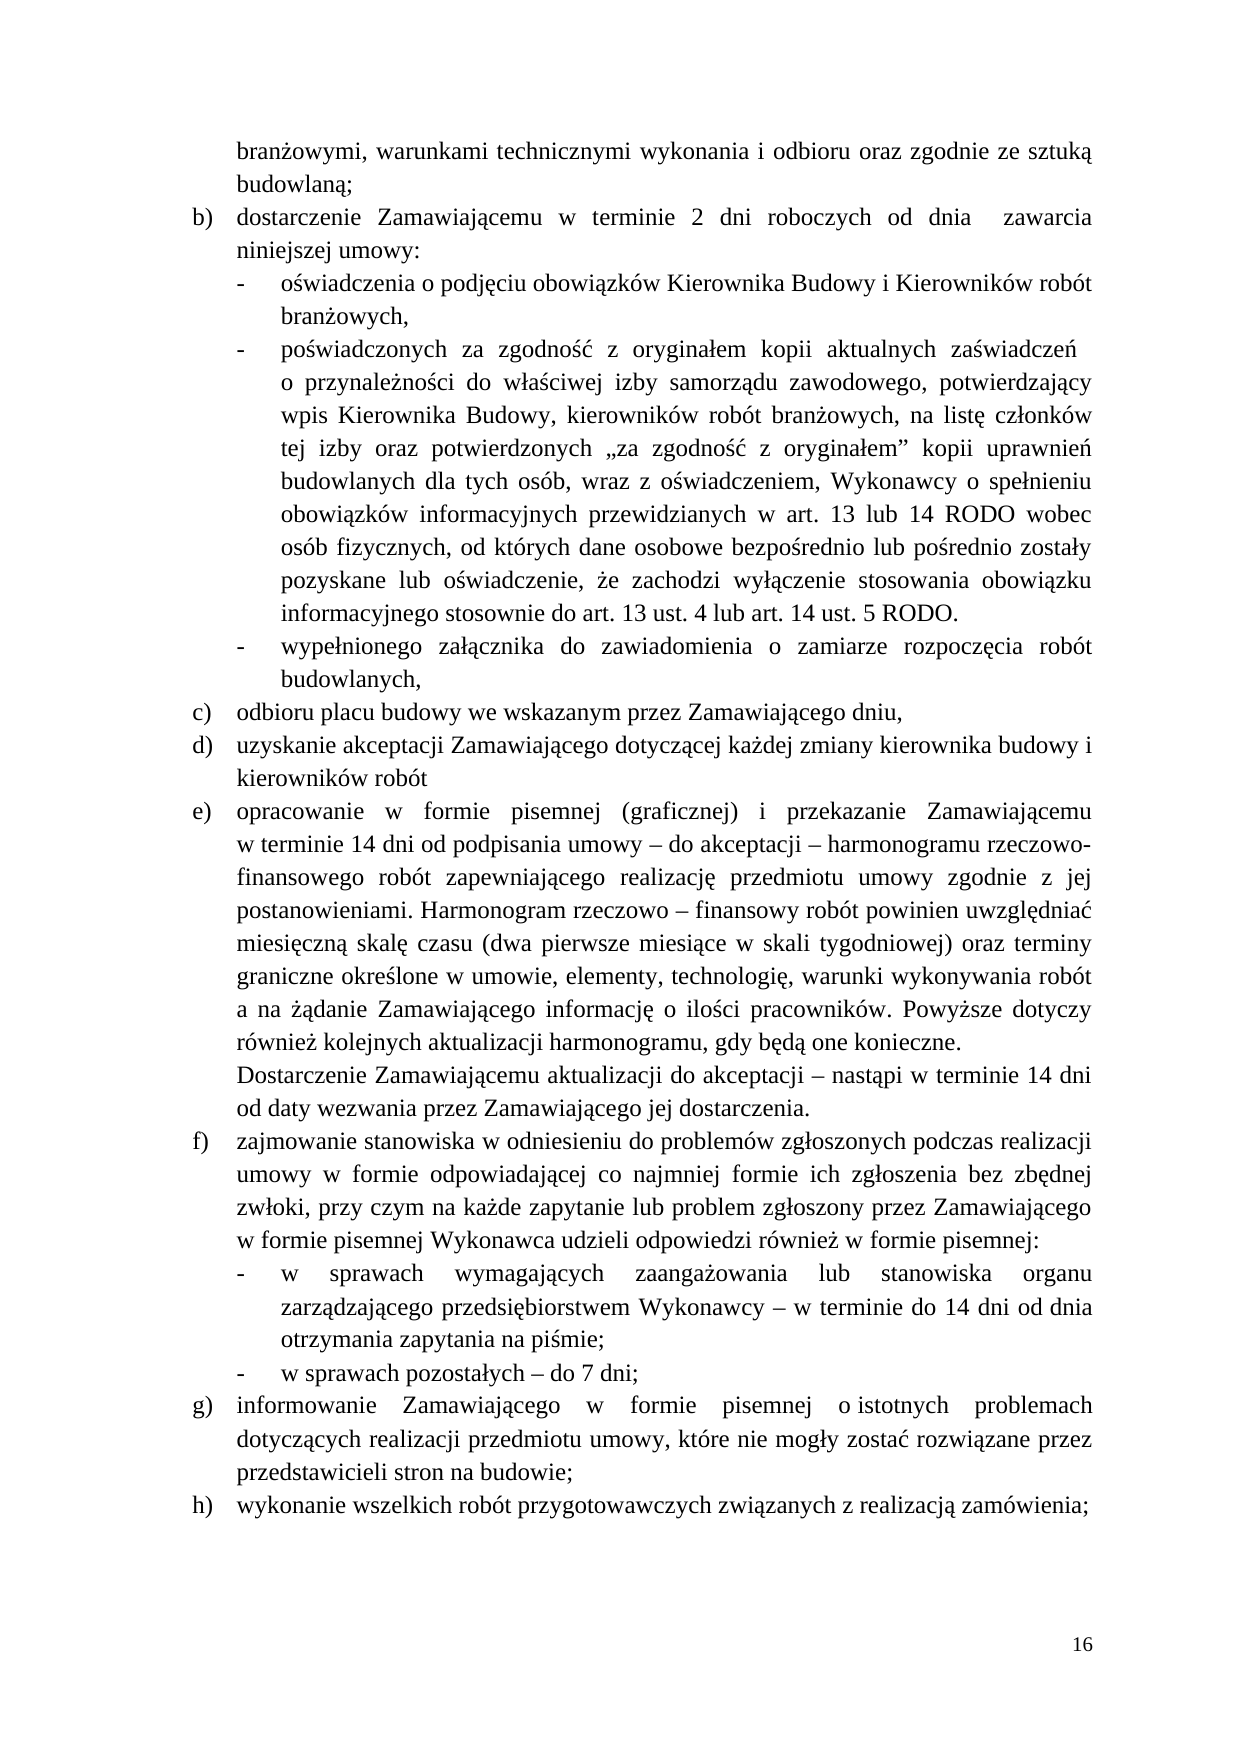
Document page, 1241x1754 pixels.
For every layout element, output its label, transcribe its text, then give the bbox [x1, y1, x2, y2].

list informowanie Zamawiającego w formie pisemnej o istotnych problemach dotyczących realizacji przedmiotu umowy, które nie mogły zostać rozwiązane przez przedstawicieli stron na budowie; [192, 1391, 1092, 1485]
text - w sprawach wymagających zaangażowania lub stanowiska organu zarządzającego przedsiębiorstwem Wykonawcy – w terminie do 14 dni od dnia otrzymania zapytania na piśmie; [236, 1258, 1092, 1353]
list dostarczenie Zamawiającemu w terminie 2 dni roboczych od dnia zawarcia niniejszej umowy: [192, 202, 1092, 264]
text Dostarczenie Zamawiającemu aktualizacji do akceptacji – nastąpi w terminie 14 dni od daty wezwania przez Zamawiającego jej dostarczenia. [236, 1060, 1092, 1122]
list - wypełnionego załącznika do zawiadomienia o zamiarze rozpoczęcia robót budowlanych, [236, 631, 1092, 693]
list - oświadczenia o podjęciu obowiązków Kierownika Budowy i Kierowników robót branżowych, [236, 268, 1092, 330]
list wykonanie wszelkich robót przygotowawczych związanych z realizacją zamówienia; [192, 1490, 1092, 1518]
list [192, 136, 1092, 198]
text c) odbioru placu budowy we wskazanym przez Zamawiającego dniu, [192, 697, 1092, 726]
list - poświadczonych za zgodność z oryginałem kopii aktualnych zaświadczeń o przynależności do właściwej izby samorządu zawodowego, potwierdzający wpis Kierownika Budowy, kierowników robót branżowych, na listę członków tej izby oraz potwierdzonych „za zgodność z oryginałem” kopii uprawnień budowlanych dla tych osób, wraz z oświadczeniem, Wykonawcy o spełnieniu obowiązków informacyjnych przewidzianych w art. 13 lub 14 RODO wobec osób fizycznych, od których dane osobowe bezpośrednio lub pośrednio zostały pozyskane lub oświadczenie, że zachodzi wyłączenie stosowania obowiązku informacyjnego stosownie do art. 13 ust. 4 lub art. 14 ust. 5 RODO. [236, 334, 1092, 627]
list zajmowanie stanowiska w odniesieniu do problemów zgłoszonych podczas realizacji umowy w formie odpowiadającej co najmniej formie ich zgłoszenia bez zbędnej zwłoki, przy czym na każde zapytanie lub problem zgłoszony przez Zamawiającego w formie pisemnej Wykonawca udzieli odpowiedzi również w formie pisemnej: [192, 1126, 1092, 1254]
text - w sprawach pozostałych – do 7 dni; [236, 1358, 1092, 1386]
list opracowanie w formie pisemnej (graficznej) i przekazanie Zamawiającemu w terminie 14 dni od podpisania umowy – do akceptacji – harmonogramu rzeczowo-finansowego robót zapewniającego realizację przedmiotu umowy zgodnie z jej postanowieniami. Harmonogram rzeczowo – finansowy robót powinien uwzględniać miesięczną skalę czasu (dwa pierwsze miesiące w skali tygodniowej) oraz terminy graniczne określone w umowie, elementy, technologię, warunki wykonywania robót a na żądanie Zamawiającego informację o ilości pracowników. Powyższe dotyczy również kolejnych aktualizacji harmonogramu, gdy będą one konieczne. [192, 796, 1092, 1056]
list uzyskanie akceptacji Zamawiającego dotyczącej każdej zmiany kierownika budowy i kierowników robót [192, 730, 1092, 792]
